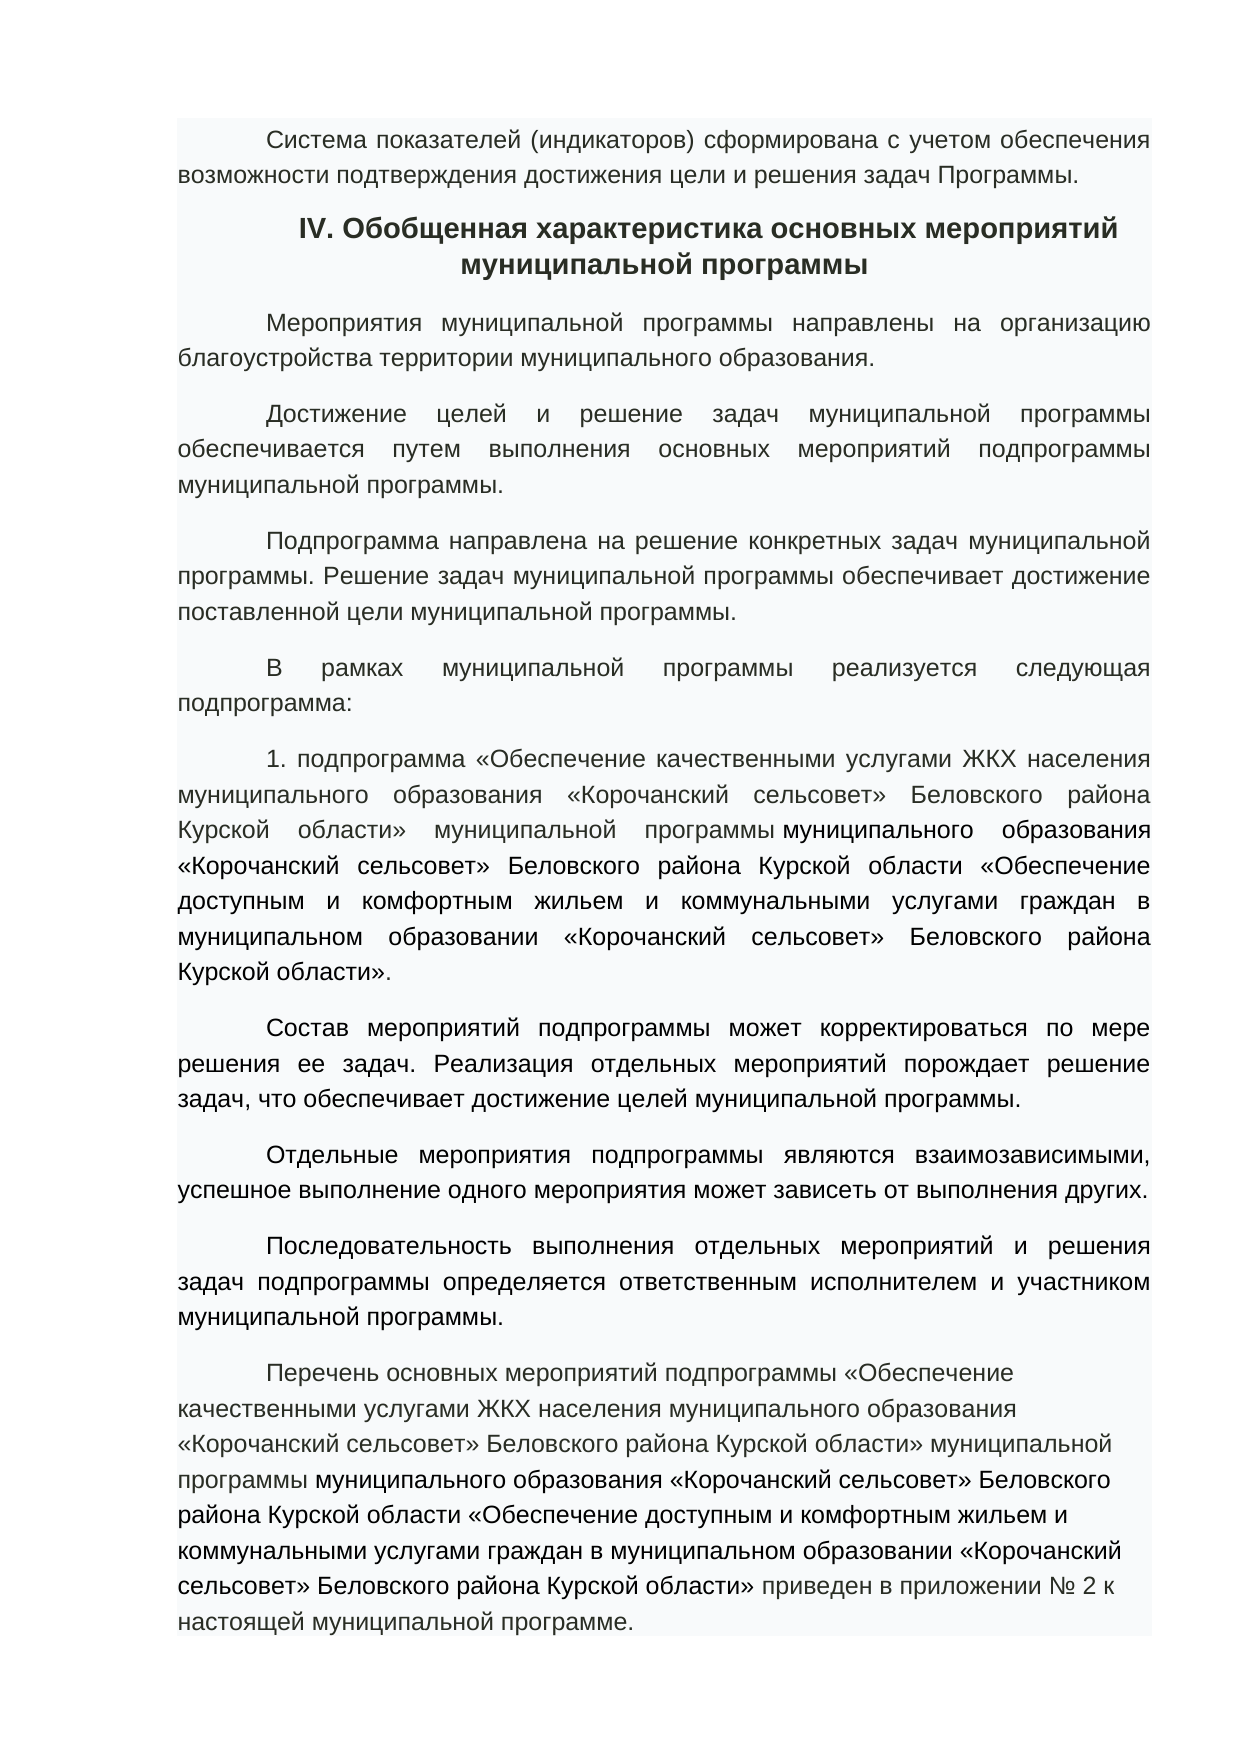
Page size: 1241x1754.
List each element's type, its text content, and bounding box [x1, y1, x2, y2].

text Подпрограмма направлена на решение конкретных задач муниципальной программы. Решение задач муниципальной программы обеспечивает достижение поставленной цели муниципальной программы. [177, 519, 1152, 626]
text Перечень основных мероприятий подпрограммы «Обеспечение качественными услугами ЖКХ населения муниципального образования «Корочанский сельсовет» Беловского района Курской области» муниципальной программы муниципального образования «Корочанский сельсовет» Беловского района Курской области «Обеспечение доступным и комфортным жильем и коммунальными услугами граждан в муниципальном образовании «Корочанский сельсовет» Беловского района Курской области» приведен в приложении № 2 к настоящей муниципальной программе. [177, 1351, 1152, 1636]
text Отдельные мероприятия подпрограммы являются взаимозависимыми, успешное выполнение одного мероприятия может зависеть от выполнения других. [177, 1133, 1152, 1204]
text Состав мероприятий подпрограммы может корректироваться по мере решения ее задач. Реализация отдельных мероприятий порождает решение задач, что обеспечивает достижение целей муниципальной программы. [177, 1006, 1152, 1113]
text Достижение целей и решение задач муниципальной программы обеспечивается путем выполнения основных мероприятий подпрограммы муниципальной программы. [177, 392, 1152, 499]
text Система показателей (индикаторов) сформирована с учетом обеспечения возможности подтверждения достижения цели и решения задач Программы. [177, 118, 1152, 189]
text Мероприятия муниципальной программы направлены на организацию благоустройства территории муниципального образования. [177, 301, 1152, 372]
text 1. подпрограмма «Обеспечение качественными услугами ЖКХ населения муниципального образования «Корочанский сельсовет» Беловского района Курской области» муниципальной программы муниципального образования «Корочанский сельсовет» Беловского района Курской области «Обеспечение доступным и комфортным жильем и коммунальными услугами граждан в муниципальном образовании «Корочанский сельсовет» Беловского района Курской области». [177, 737, 1152, 986]
text Последовательность выполнения отдельных мероприятий и решения задач подпрограммы определяется ответственным исполнителем и участником муниципальной программы. [177, 1224, 1152, 1331]
text IV. Обобщенная характеристика основных мероприятий муниципальной программы [177, 209, 1152, 281]
text В рамках муниципальной программы реализуется следующая подпрограмма: [177, 646, 1152, 717]
